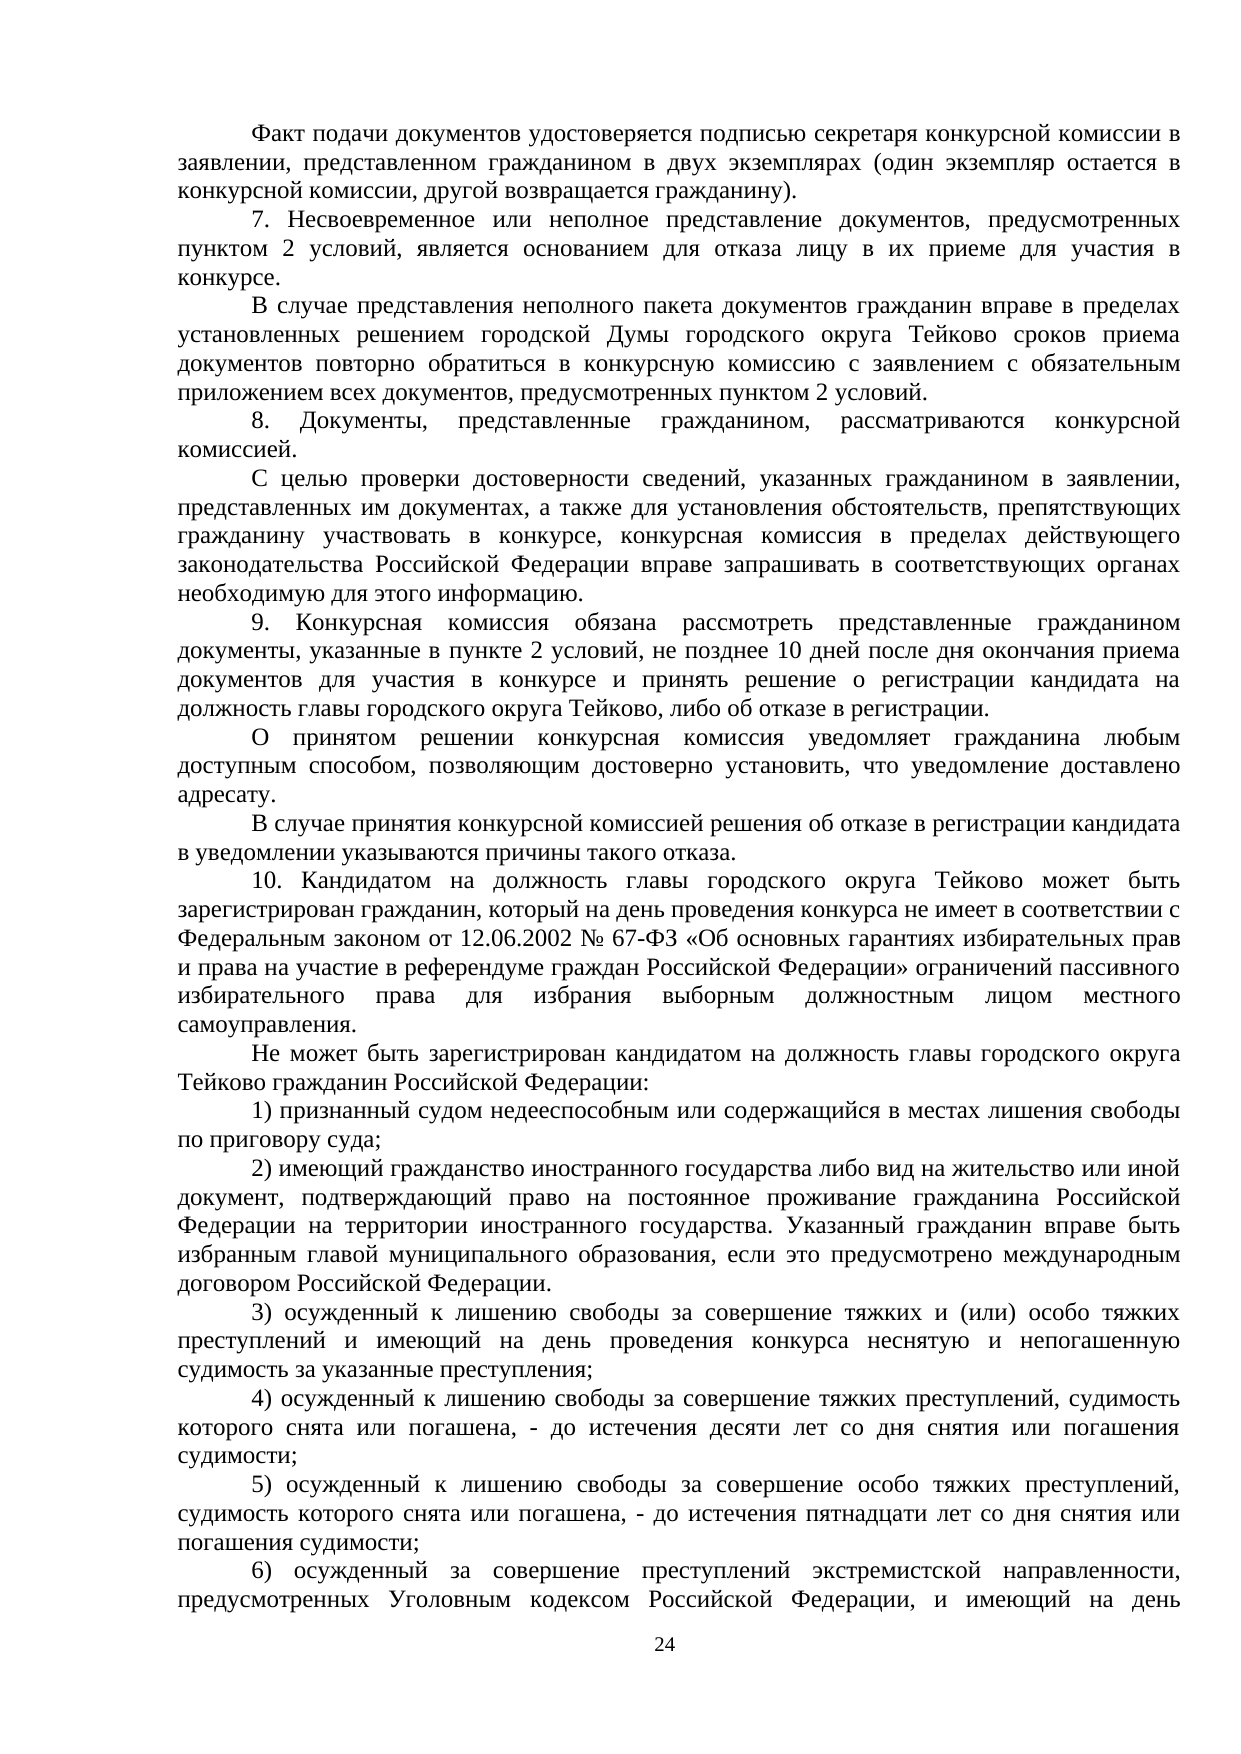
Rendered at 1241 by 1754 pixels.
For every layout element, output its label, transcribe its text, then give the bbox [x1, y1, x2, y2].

text О принятом решении конкурсная комиссия уведомляет гражданина любым доступным способом, позволяющим достоверно установить, что уведомление доставлено адресату. [177, 722, 1181, 808]
text 4) осужденный к лишению свободы за совершение тяжких преступлений, судимость которого снята или погашена, - до истечения десяти лет со дня снятия или погашения судимости; [177, 1383, 1181, 1469]
text Факт подачи документов удостоверяется подписью секретаря конкурсной комиссии в заявлении, представленном гражданином в двух экземплярах (один экземпляр остается в конкурсной комиссии, другой возвращается гражданину). [177, 118, 1181, 204]
text В случае принятия конкурсной комиссией решения об отказе в регистрации кандидата в уведомлении указываются причины такого отказа. [177, 808, 1181, 866]
text 10. Кандидатом на должность главы городского округа Тейково может быть зарегистрирован гражданин, который на день проведения конкурса не имеет в соответствии с Федеральным законом от 12.06.2002 № 67-ФЗ «Об основных гарантиях избирательных прав и права на участие в референдуме граждан Российской Федерации» ограничений пассивного избирательного права для избрания выборным должностным лицом местного самоуправления. [177, 866, 1181, 1038]
text 9. Конкурсная комиссия обязана рассмотреть представленные гражданином документы, указанные в пункте 2 условий, не позднее 10 дней после дня окончания приема документов для участия в конкурсе и принять решение о регистрации кандидата на должность главы городского округа Тейково, либо об отказе в регистрации. [177, 607, 1181, 722]
text 7. Несвоевременное или неполное представление документов, предусмотренных пунктом 2 условий, является основанием для отказа лицу в их приеме для участия в конкурсе. [177, 204, 1181, 291]
text 3) осужденный к лишению свободы за совершение тяжких и (или) особо тяжких преступлений и имеющий на день проведения конкурса неснятую и непогашенную судимость за указанные преступления; [177, 1297, 1181, 1383]
text 8. Документы, представленные гражданином, рассматриваются конкурсной комиссией. [177, 406, 1181, 463]
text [177, 1556, 1181, 1613]
text 1) признанный судом недееспособным или содержащийся в местах лишения свободы по приговору суда; [177, 1096, 1181, 1153]
text 5) осужденный к лишению свободы за совершение особо тяжких преступлений, судимость которого снята или погашена, - до истечения пятнадцати лет со дня снятия или погашения судимости; [177, 1469, 1181, 1556]
text В случае представления неполного пакета документов гражданин вправе в пределах установленных решением городской Думы городского округа Тейково сроков приема документов повторно обратиться в конкурсную комиссию с заявлением с обязательным приложением всех документов, предусмотренных пунктом 2 условий. [177, 291, 1181, 406]
text Не может быть зарегистрирован кандидатом на должность главы городского округа Тейково гражданин Российской Федерации: [177, 1038, 1181, 1096]
text С целью проверки достоверности сведений, указанных гражданином в заявлении, представленных им документах, а также для установления обстоятельств, препятствующих гражданину участвовать в конкурсе, конкурсная комиссия в пределах действующего законодательства Российской Федерации вправе запрашивать в соответствующих органах необходимую для этого информацию. [177, 463, 1181, 607]
text 2) имеющий гражданство иностранного государства либо вид на жительство или иной документ, подтверждающий право на постоянное проживание гражданина Российской Федерации на территории иностранного государства. Указанный гражданин вправе быть избранным главой муниципального образования, если это предусмотрено международным договором Российской Федерации. [177, 1153, 1181, 1297]
